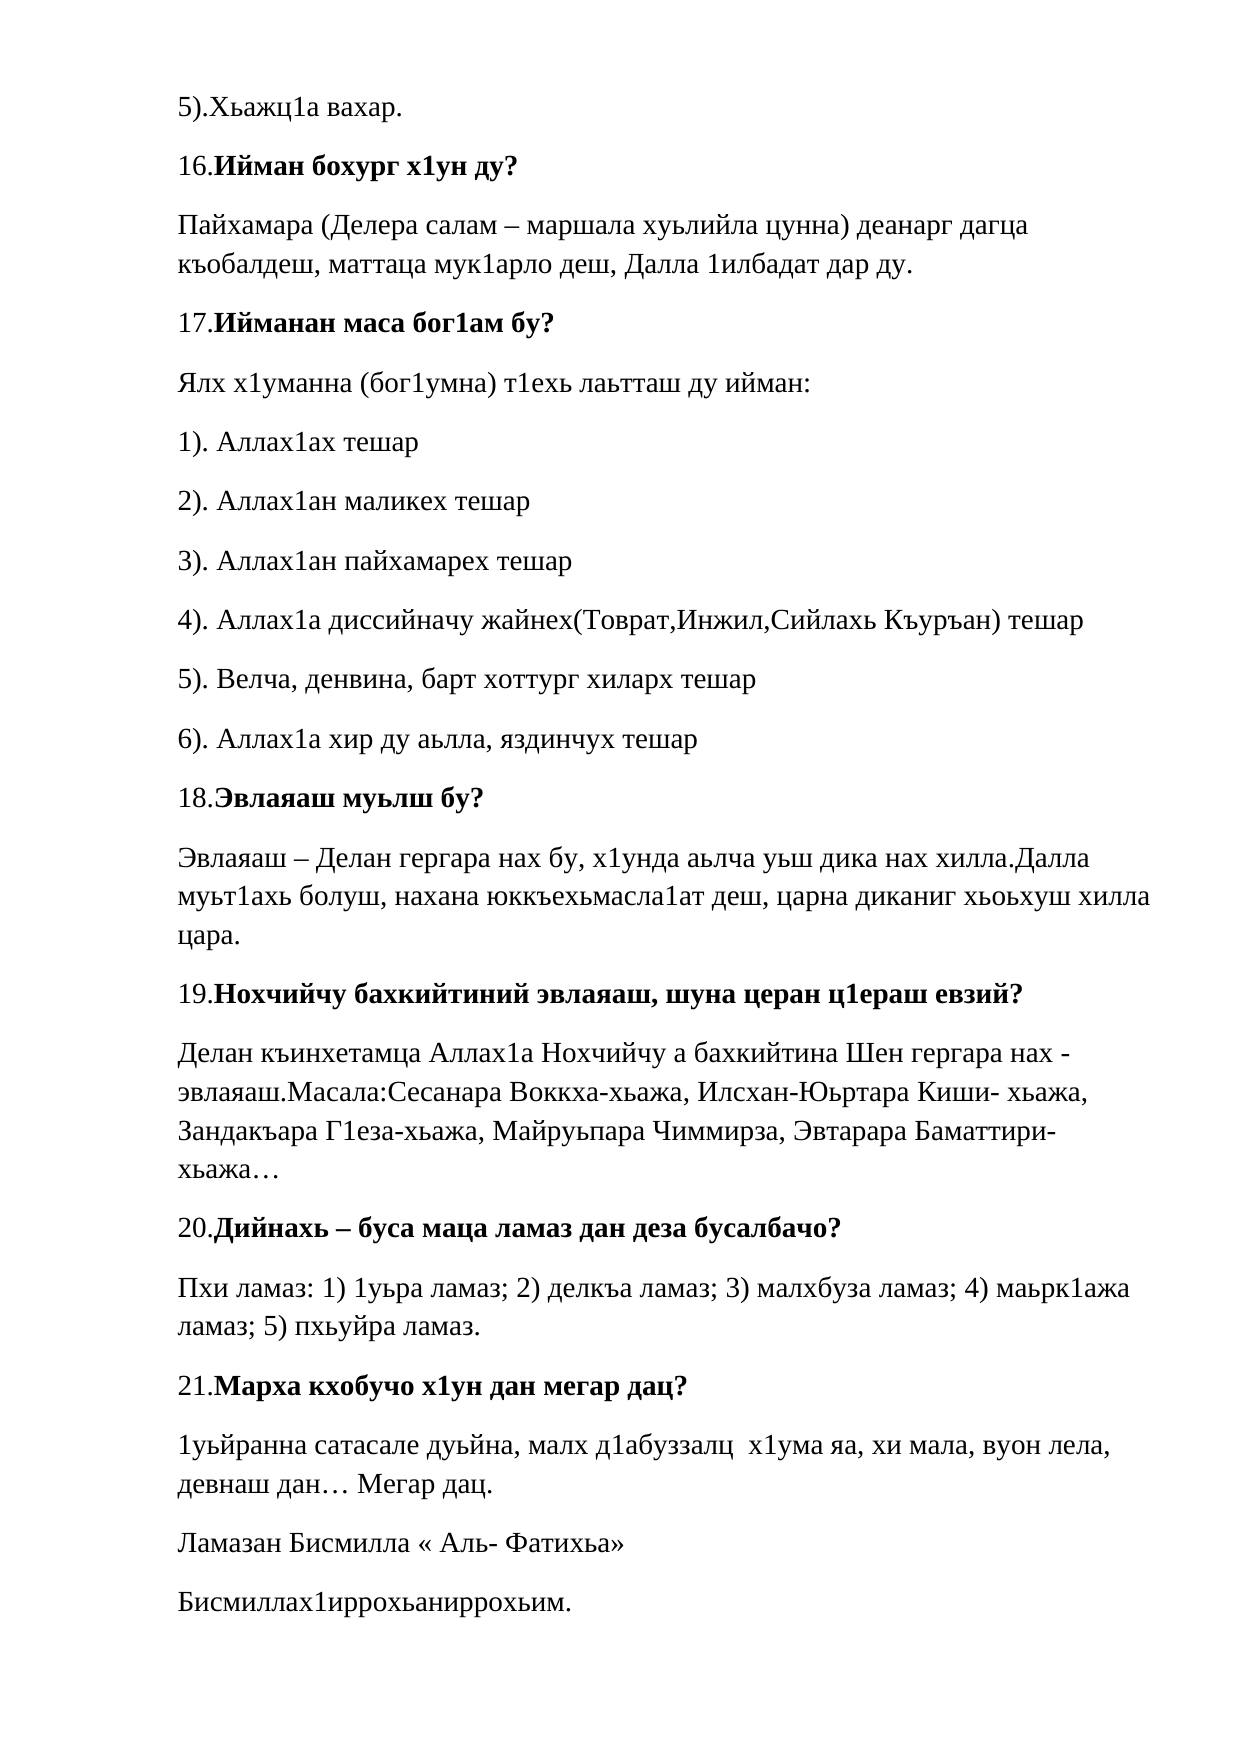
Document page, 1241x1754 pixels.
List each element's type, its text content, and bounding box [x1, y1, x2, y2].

text 6). Аллах1а хир ду аьлла, яздинчух тешар [177, 721, 1152, 754]
text 20.Дийнахь – буса маца ламаз дан деза бусалбачо? [177, 1211, 1152, 1244]
text Пайхамара (Делера салам – маршала хуьлийла цунна) деанарг дагца къобалдеш, маттаца мук1арло деш, Далла 1илбадат дар ду. [177, 207, 1152, 279]
text 3). Аллах1ан пайхамарех тешар [177, 543, 1152, 576]
text 4). Аллах1а диссийначу жайнех(Товрат,Инжил,Сийлахь Къуръан) тешар [177, 602, 1152, 636]
text 2). Аллах1ан маликех тешар [177, 483, 1152, 517]
text 18.Эвлаяаш муьлш бу? [177, 780, 1152, 814]
text 19.Нохчийчу бахкийтиний эвлаяаш, шуна церан ц1ераш евзий? [177, 976, 1152, 1010]
text 5). Велча, денвина, барт хоттург хиларх тешар [177, 662, 1152, 695]
text Ламазан Бисмилла « Аль- Фатихьа» [177, 1525, 1152, 1559]
text 1уьйранна сатасале дуьйна, малх д1абуззалц х1ума яа, хи мала, вуон лела, девнаш дан… Мегар дац. [177, 1427, 1152, 1499]
text Эвлаяаш – Делан гергара нах бу, х1унда аьлча уьш дика нах хилла.Далла муьт1ахь болуш, нахана юккъехьмасла1ат деш, царна диканиг хьоьхуш хилла цара. [177, 840, 1152, 950]
text 21.Марха кхобучо х1ун дан мегар дац? [177, 1368, 1152, 1401]
text Бисмиллах1иррохьаниррохьим. [177, 1584, 1152, 1618]
text 1). Аллах1ах тешар [177, 424, 1152, 458]
text 17.Ийманан маса бог1ам бу? [177, 305, 1152, 339]
text Делан къинхетамца Аллах1а Нохчийчу а бахкийтина Шен гергара нах -эвлаяаш.Масала:Сесанара Воккха-хьажа, Илсхан-Юьртара Киши- хьажа, Зандакъара Г1еза-хьажа, Майруьпара Чиммирза, Эвтарара Баматтири-хьажа… [177, 1036, 1152, 1185]
text 16.Ийман бохург х1ун ду? [177, 148, 1152, 182]
text Ялх х1уманна (бог1умна) т1ехь лаьтташ ду ийман: [177, 365, 1152, 398]
text Пхи ламаз: 1) 1уьра ламаз; 2) делкъа ламаз; 3) малхбуза ламаз; 4) маьрк1ажа ламаз; 5) пхьуйра ламаз. [177, 1270, 1152, 1342]
text 5).Хьажц1а вахар. [177, 89, 1152, 122]
